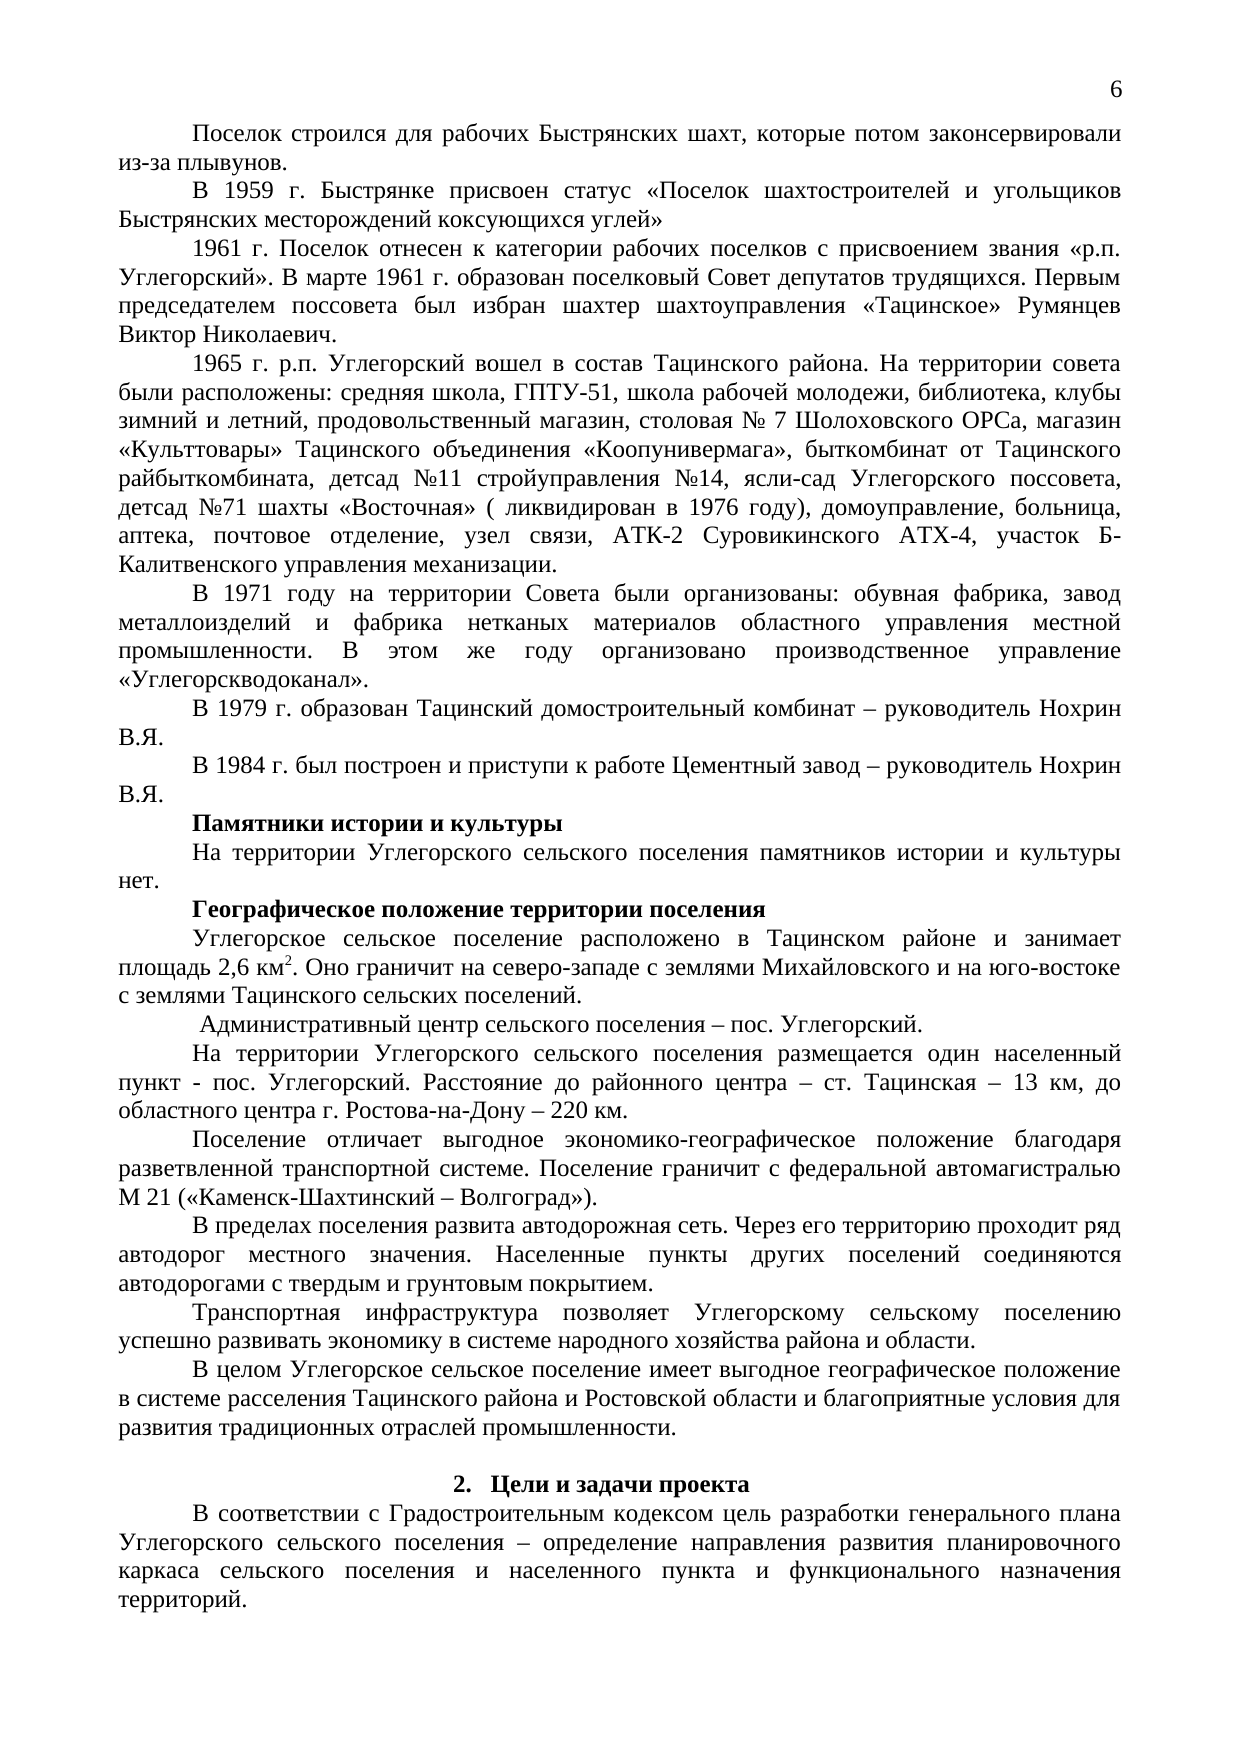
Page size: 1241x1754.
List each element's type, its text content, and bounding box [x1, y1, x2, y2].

text В соответствии с Градостроительным кодексом цель разработки генерального плана Углегорского сельского поселения – определение направления развития планировочного каркаса сельского поселения и населенного пункта и функционального назначения территорий. [118, 1498, 1122, 1613]
text В целом Углегорское сельское поселение имеет выгодное географическое положение в системе расселения Тацинского района и Ростовской области и благоприятные условия для развития традиционных отраслей промышленности. [118, 1354, 1122, 1441]
text На территории Углегорского сельского поселения памятников истории и культуры нет. [118, 837, 1122, 894]
text В пределах поселения развита автодорожная сеть. Через его территорию проходит ряд автодорог местного значения. Населенные пункты других поселений соединяются автодорогами с твердым и грунтовым покрытием. [118, 1211, 1122, 1297]
text Транспортная инфраструктура позволяет Углегорскому сельскому поселению успешно развивать экономику в системе народного хозяйства района и области. [118, 1297, 1122, 1354]
text Углегорское сельское поселение расположено в Тацинском районе и занимает площадь 2,6 км2. Оно граничит на северо-западе с землями Михайловского и на юго-востоке с землями Тацинского сельских поселений. [118, 923, 1122, 1009]
text Административный центр сельского поселения – пос. Углегорский. [118, 1009, 1122, 1038]
text В 1979 г. образован Тацинский домостроительный комбинат – руководитель Нохрин В.Я. [118, 693, 1122, 751]
text Поселок строился для рабочих Быстрянских шахт, которые потом законсервировали из-за плывунов. [118, 118, 1122, 176]
text В 1984 г. был построен и приступи к работе Цементный завод – руководитель Нохрин В.Я. [118, 751, 1122, 808]
text Поселение отличает выгодное экономико-географическое положение благодаря разветвленной транспортной системе. Поселение граничит с федеральной автомагистралью М 21 («Каменск-Шахтинский – Волгоград»). [118, 1124, 1122, 1211]
list Цели и задачи проекта [81, 1469, 1122, 1498]
text Географическое положение территории поселения [118, 894, 1122, 923]
text В 1959 г. Быстрянке присвоен статус «Поселок шахтостроителей и угольщиков Быстрянских месторождений коксующихся углей» [118, 176, 1122, 233]
text На территории Углегорского сельского поселения размещается один населенный пункт - пос. Углегорский. Расстояние до районного центра – ст. Тацинская – 13 км, до областного центра г. Ростова-на-Дону – 220 км. [118, 1038, 1122, 1124]
text 1961 г. Поселок отнесен к категории рабочих поселков с присвоением звания «р.п. Углегорский». В марте 1961 г. образован поселковый Совет депутатов трудящихся. Первым председателем поссовета был избран шахтер шахтоуправления «Тацинское» Румянцев Виктор Николаевич. [118, 233, 1122, 348]
text 1965 г. р.п. Углегорский вошел в состав Тацинского района. На территории совета были расположены: средняя школа, ГПТУ-51, школа рабочей молодежи, библиотека, клубы зимний и летний, продовольственный магазин, столовая № 7 Шолоховского ОРСа, магазин «Культтовары» Тацинского объединения «Коопунивермага», быткомбинат от Тацинского райбыткомбината, детсад №11 стройуправления №14, ясли-сад Углегорского поссовета, детсад №71 шахты «Восточная» ( ликвидирован в 1976 году), домоуправление, больница, аптека, почтовое отделение, узел связи, АТК-2 Суровикинского АТХ-4, участок Б-Калитвенского управления механизации. [118, 348, 1122, 578]
text В 1971 году на территории Совета были организованы: обувная фабрика, завод металлоизделий и фабрика нетканых материалов областного управления местной промышленности. В этом же году организовано производственное управление «Углегорскводоканал». [118, 578, 1122, 693]
text Памятники истории и культуры [118, 808, 1122, 837]
